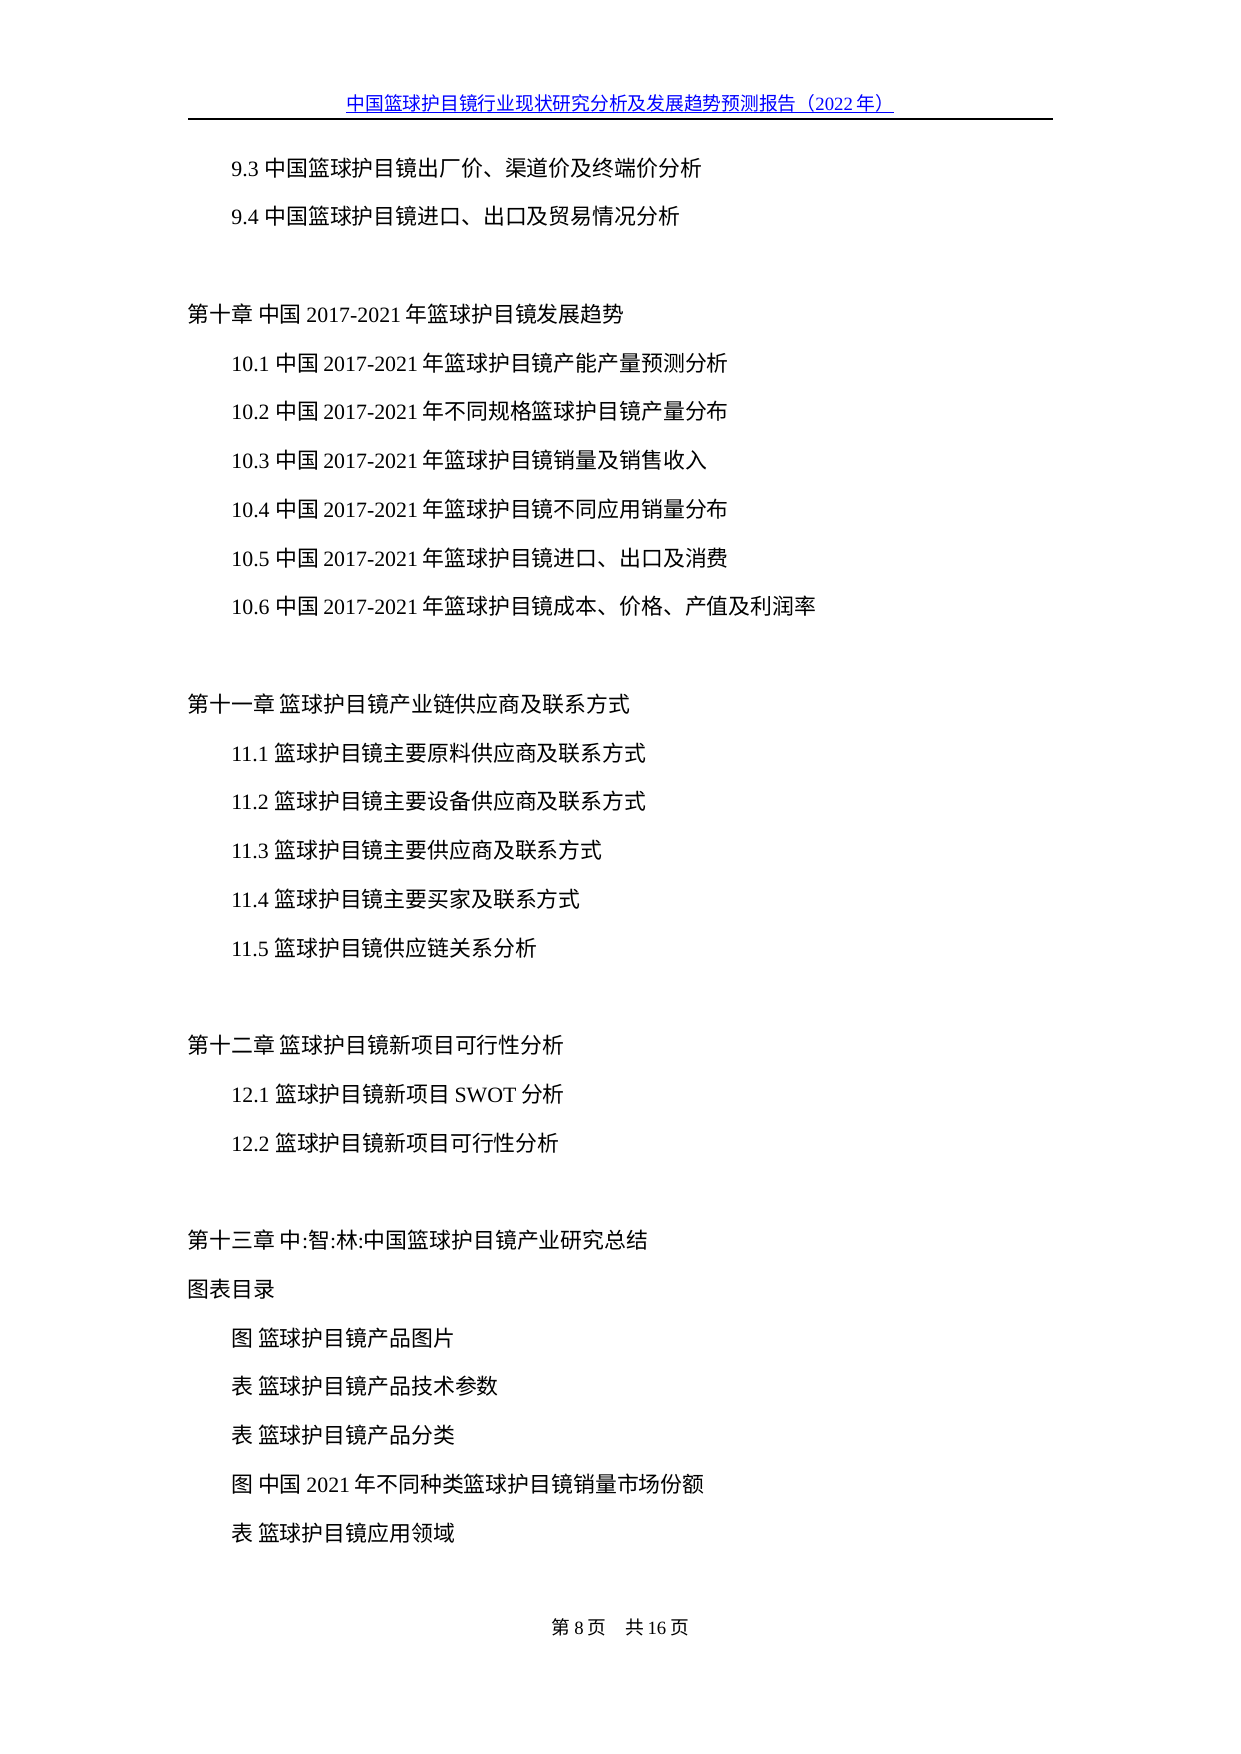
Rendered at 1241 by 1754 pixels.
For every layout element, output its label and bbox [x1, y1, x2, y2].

text [187, 150, 1053, 1548]
